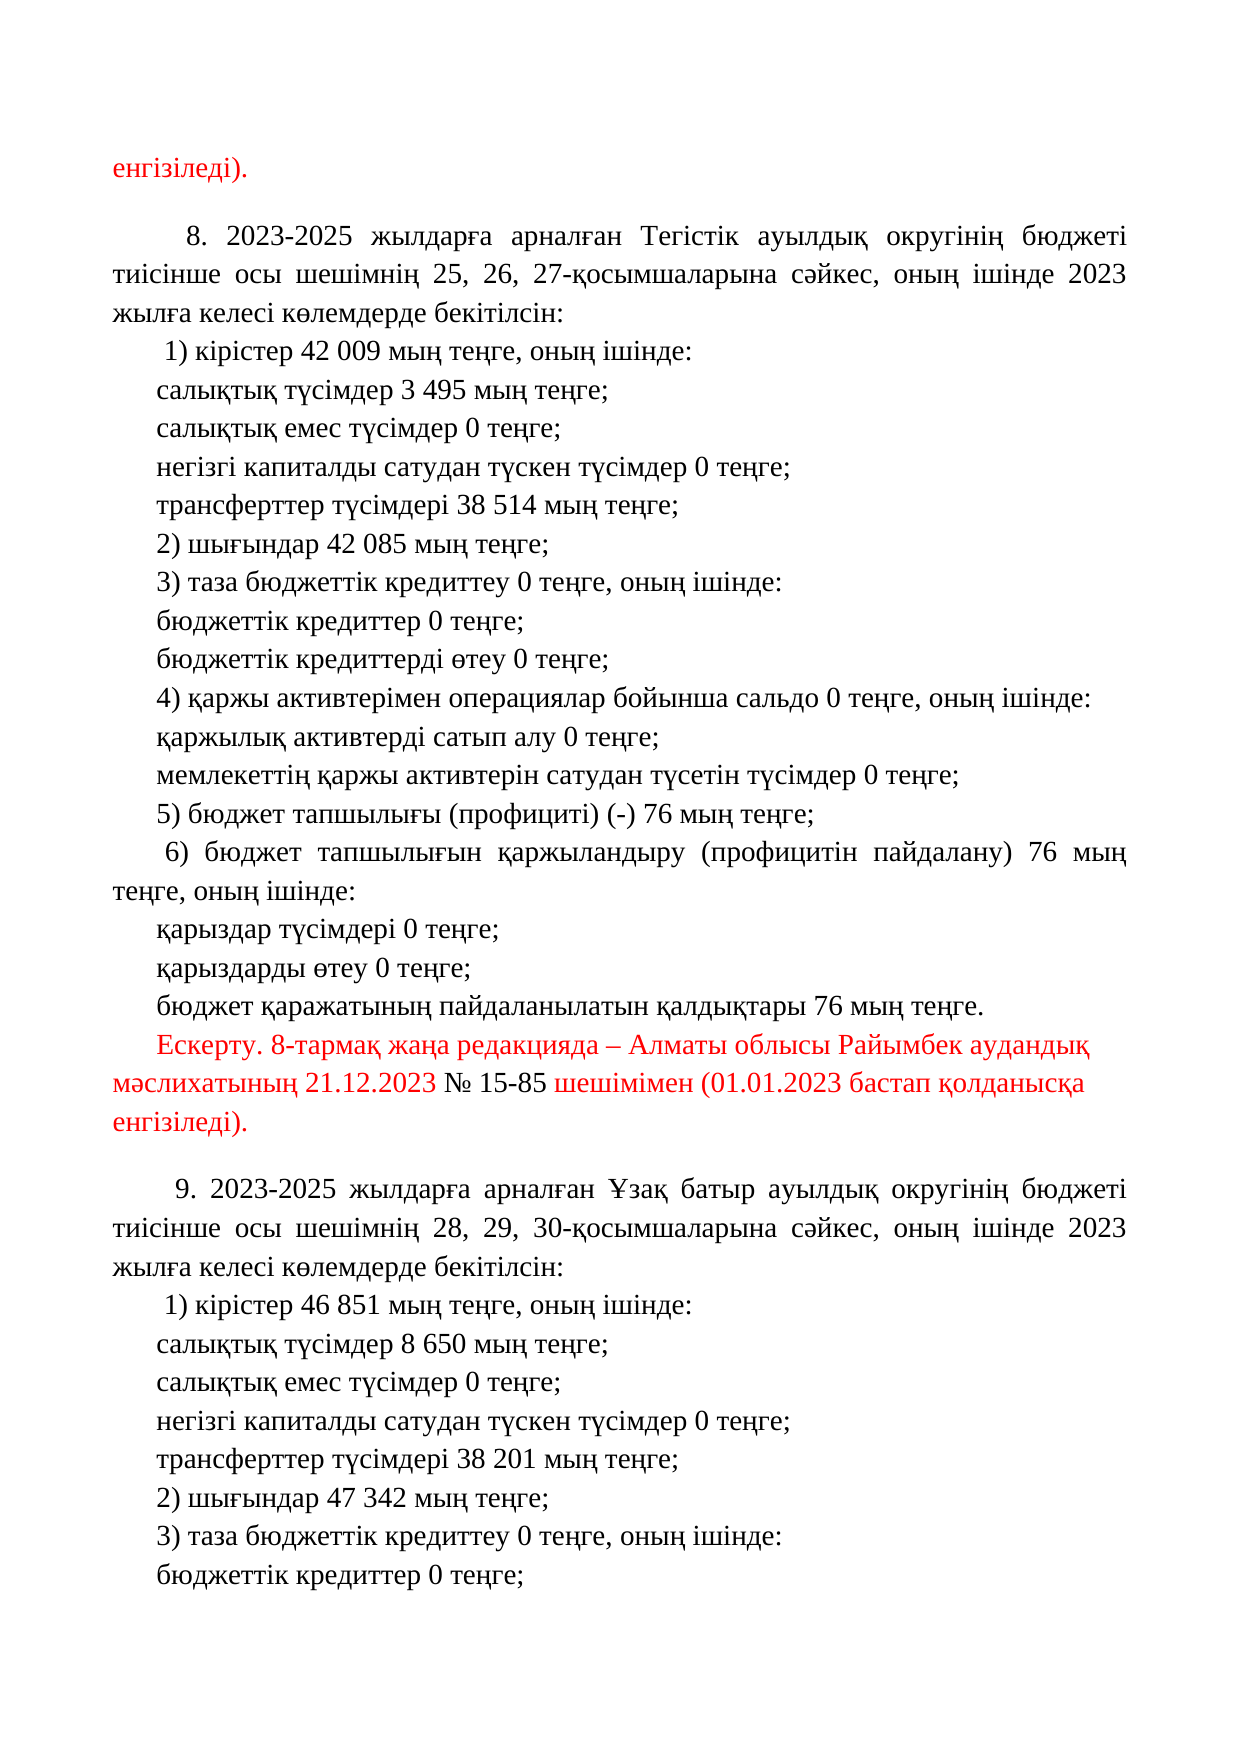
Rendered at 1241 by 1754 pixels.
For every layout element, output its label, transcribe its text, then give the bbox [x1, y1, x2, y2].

text трансферттер түсімдері 38 201 мың теңге; [112, 1441, 1128, 1475]
text салықтық түсімдер 8 650 мың теңге; [112, 1326, 1128, 1359]
text салықтық түсімдер 3 495 мың теңге; [112, 372, 1128, 405]
text бюджеттік кредиттерді өтеу 0 теңге; [112, 642, 1128, 675]
text мемлекеттің қаржы активтерін сатудан түсетін түсімдер 0 теңге; [112, 757, 1128, 791]
text салықтық емес түсімдер 0 теңге; [112, 1364, 1128, 1398]
text негізгі капиталды сатудан түскен түсімдер 0 теңге; [112, 1403, 1128, 1436]
text бюджет қаражатының пайдаланылатын қалдықтары 76 мың теңге. [112, 988, 1128, 1022]
text 1) кірістер 42 009 мың теңге, оның ішінде: [112, 333, 1128, 367]
text негізгі капиталды сатудан түскен түсімдер 0 теңге; [112, 449, 1128, 482]
text 2) шығындар 47 342 мың теңге; [112, 1480, 1128, 1513]
text 3) таза бюджеттік кредиттеу 0 теңге, оның ішінде: [112, 564, 1128, 598]
text 4) қаржы активтерімен операциялар бойынша сальдо 0 теңге, оның ішінде: [112, 680, 1128, 714]
text бюджеттік кредиттер 0 теңге; [112, 603, 1128, 637]
text бюджеттік кредиттер 0 теңге; [112, 1557, 1128, 1591]
text салықтық емес түсімдер 0 теңге; [112, 410, 1128, 444]
text 2) шығындар 42 085 мың теңге; [112, 526, 1128, 559]
text 8. 2023-2025 жылдарға арналған Тегістік ауылдық округінің бюджеті тиісінше осы шешімнің 25, 26, 27-қосымшаларына сәйкес, оның ішінде 2023 жылға келесі көлемдерде бекітілсін: [112, 218, 1128, 328]
text қаржылық активтерді сатып алу 0 теңге; [112, 719, 1128, 752]
text 9. 2023-2025 жылдарға арналған Ұзақ батыр ауылдық округінің бюджеті тиісінше осы шешімнің 28, 29, 30-қосымшаларына сәйкес, оның ішінде 2023 жылға келесі көлемдерде бекітілсін: [112, 1172, 1128, 1282]
text қарыздар түсімдері 0 теңге; [112, 911, 1128, 945]
text Ескерту. 8-тармақ жаңа редакцияда – Алматы облысы Райымбек аудандық мәслихатының 21.12.2023 № 15-85 шешімімен (01.01.2023 бастап қолданысқа енгізіледі). [112, 1027, 1128, 1168]
text 6) бюджет тапшылығын қаржыландыру (профицитін пайдалану) 76 мың теңге, оның ішінде: [112, 834, 1128, 906]
text 1) кірістер 46 851 мың теңге, оның ішінде: [112, 1287, 1128, 1321]
text 5) бюджет тапшылығы (профициті) (-) 76 мың теңге; [112, 796, 1128, 829]
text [112, 150, 1128, 214]
text 3) таза бюджеттік кредиттеу 0 теңге, оның ішінде: [112, 1518, 1128, 1552]
text қарыздарды өтеу 0 теңге; [112, 950, 1128, 983]
text трансферттер түсімдері 38 514 мың теңге; [112, 487, 1128, 521]
